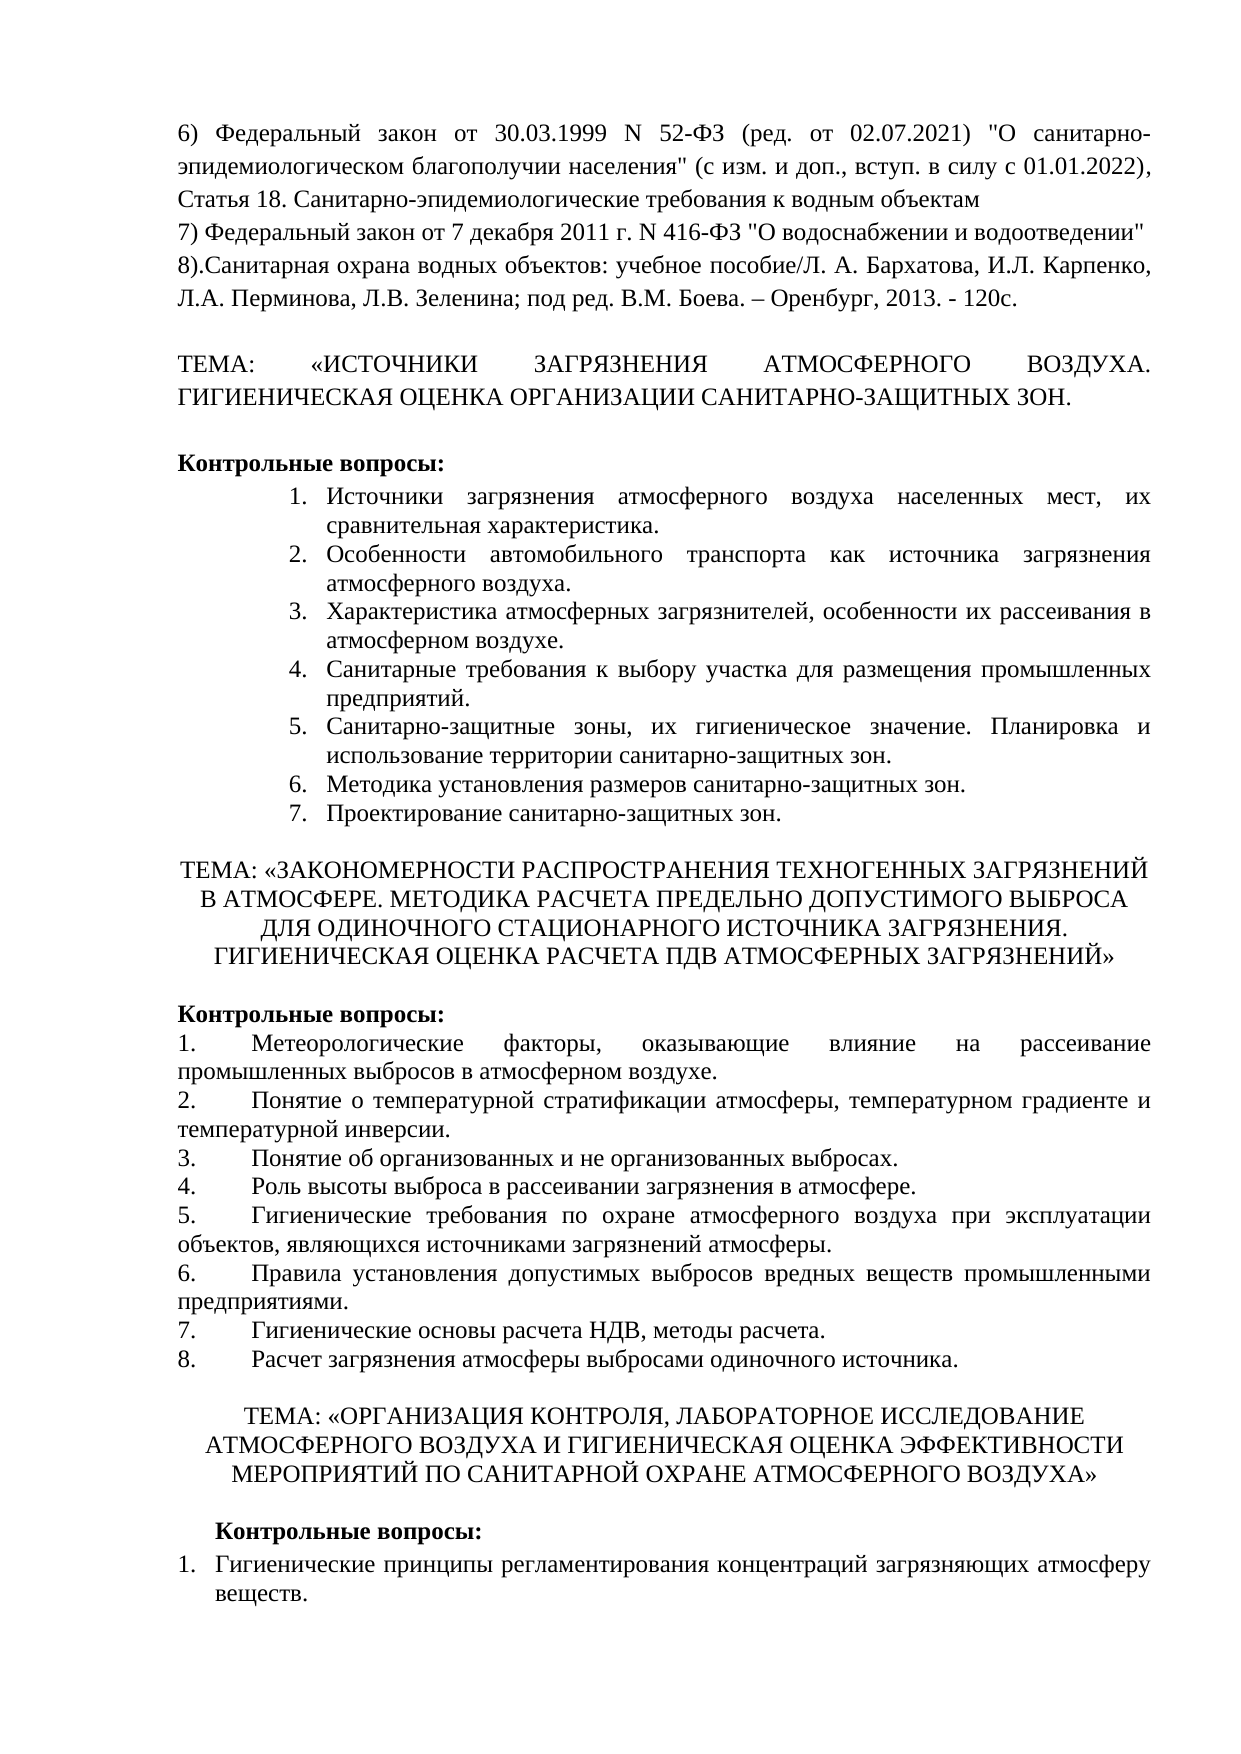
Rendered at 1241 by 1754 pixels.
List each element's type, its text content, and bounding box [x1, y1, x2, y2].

text 8. Расчет загрязнения атмосферы выбросами одиночного источника. [177, 1344, 1152, 1373]
list Проектирование санитарно-защитных зон. [288, 798, 1152, 826]
list Санитарно-защитные зоны, их гигиеническое значение. Планировка и использование территории санитарно-защитных зон. [288, 711, 1152, 769]
text Тема: «Организация контроля, лабораторное исследование атмосферного воздуха и гигиеническая оценка эффективности мероприятий по санитарной охране атмосферного воздуха» [177, 1401, 1152, 1488]
list Методика установления размеров санитарно-защитных зон. [288, 769, 1152, 798]
text 3. Понятие об организованных и не организованных выбросах. [177, 1143, 1152, 1171]
text Тема: «Источники загрязнения атмосферного воздуха. Гигиеническая оценка организации санитарно-защитных зон. [177, 349, 1152, 411]
text Контрольные вопросы: [177, 999, 1152, 1028]
text 7. Гигиенические основы расчета НДВ, методы расчета. [177, 1315, 1152, 1344]
text 6) Федеральный закон от 30.03.1999 N 52-ФЗ (ред. от 02.07.2021) "О санитарно-эпидемиологическом благополучии населения" (с изм. и доп., вступ. в силу с 01.01.2022), Статья 18. Санитарно-эпидемиологические требования к водным объектам [177, 118, 1152, 213]
list Источники загрязнения атмосферного воздуха населенных мест, их сравнительная характеристика. [288, 481, 1152, 539]
list Гигиенические принципы регламентирования концентраций загрязняющих атмосферу веществ. [177, 1549, 1152, 1607]
text Контрольные вопросы: [177, 448, 1152, 477]
list Санитарные требования к выбору участка для размещения промышленных предприятий. [288, 654, 1152, 711]
text 1. Метеорологические факторы, оказывающие влияние на рассеивание промышленных выбросов в атмосферном воздухе. [177, 1028, 1152, 1085]
text 4. Роль высоты выброса в рассеивании загрязнения в атмосфере. [177, 1171, 1152, 1200]
text 7) Федеральный закон от 7 декабря 2011 г. N 416-ФЗ "О водоснабжении и водоотведении" [177, 217, 1152, 246]
list Особенности автомобильного транспорта как источника загрязнения атмосферного воздуха. [288, 539, 1152, 596]
text 2. Понятие о температурной стратификации атмосферы, температурном градиенте и температурной инверсии. [177, 1085, 1152, 1143]
text 6. Правила установления допустимых выбросов вредных веществ промышленными предприятиями. [177, 1258, 1152, 1315]
text Контрольные вопросы: [215, 1516, 1152, 1545]
text ТЕМА: «ЗАКОНОМЕРНОСТИ РАСПРОСТРАНЕНИЯ ТЕХНОГЕННЫХ ЗАГРЯЗНЕНИЙ В АТМОСФЕРЕ. МЕТОДИКА РАСЧЕТА ПРЕДЕЛЬНО ДОПУСТИМОГО ВЫБРОСА ДЛЯ ОДИНОЧНОГО СТАЦИОНАРНОГО ИСТОЧНИКА ЗАГРЯЗНЕНИЯ. ГИГИЕНИЧЕСКАЯ ОЦЕНКА РАСЧЕТА ПДВ АТМОСФЕРНЫХ ЗАГРЯЗНЕНИЙ» [177, 855, 1152, 970]
text 5. Гигиенические требования по охране атмосферного воздуха при эксплуатации объектов, являющихся источниками загрязнений атмосферы. [177, 1200, 1152, 1258]
list Характеристика атмосферных загрязнителей, особенности их рассеивания в атмосферном воздухе. [288, 596, 1152, 654]
text 8).Санитарная охрана водных объектов: учебное пособие/Л. А. Бархатова, И.Л. Карпенко, Л.А. Перминова, Л.В. Зеленина; под ред. В.М. Боева. – Оренбург, 2013. - 120с. [177, 250, 1152, 312]
